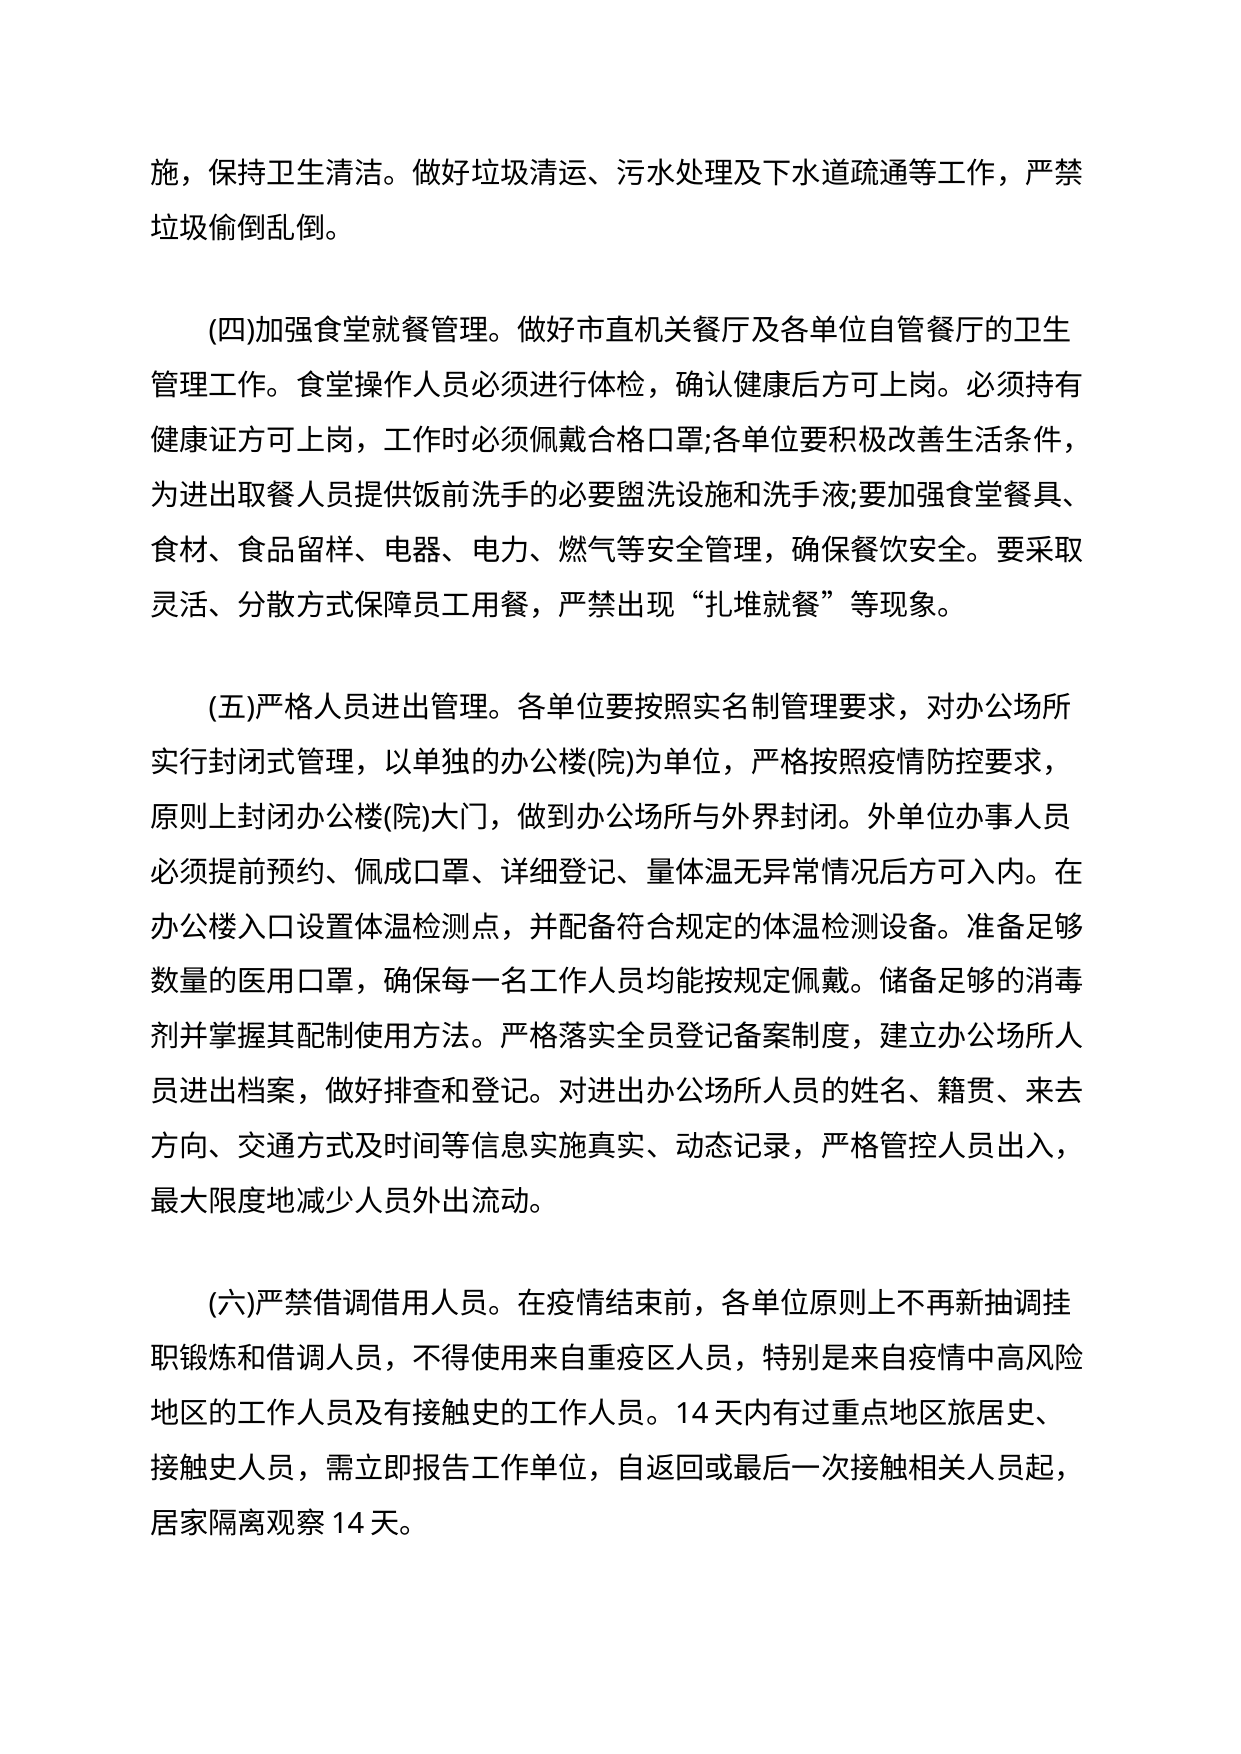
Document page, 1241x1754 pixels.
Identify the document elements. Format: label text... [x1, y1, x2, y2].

text (四)加强食堂就餐管理。做好市直机关餐厅及各单位自管餐厅的卫生管理工作。食堂操作人员必须进行体检，确认健康后方可上岗。必须持有健康证方可上岗，工作时必须佩戴合格口罩;各单位要积极改善生活条件，为进出取餐人员提供饭前洗手的必要盥洗设施和洗手液;要加强食堂餐具、食材、食品留样、电器、电力、燃气等安全管理，确保餐饮安全。要采取灵活、分散方式保障员工用餐，严禁出现“扎堆就餐”等现象。 [150, 307, 1090, 624]
text (六)严禁借调借用人员。在疫情结束前，各单位原则上不再新抽调挂职锻炼和借调人员，不得使用来自重疫区人员，特别是来自疫情中高风险地区的工作人员及有接触史的工作人员。14天内有过重点地区旅居史、接触史人员，需立即报告工作单位，自返回或最后一次接触相关人员起，居家隔离观察14天。 [150, 1279, 1090, 1542]
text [150, 150, 1090, 247]
text (五)严格人员进出管理。各单位要按照实名制管理要求，对办公场所实行封闭式管理，以单独的办公楼(院)为单位，严格按照疫情防控要求，原则上封闭办公楼(院)大门，做到办公场所与外界封闭。外单位办事人员必须提前预约、佩成口罩、详细登记、量体温无异常情况后方可入内。在办公楼入口设置体温检测点，并配备符合规定的体温检测设备。准备足够数量的医用口罩，确保每一名工作人员均能按规定佩戴。储备足够的消毒剂并掌握其配制使用方法。严格落实全员登记备案制度，建立办公场所人员进出档案，做好排查和登记。对进出办公场所人员的姓名、籍贯、来去方向、交通方式及时间等信息实施真实、动态记录，严格管控人员出入，最大限度地减少人员外出流动。 [150, 683, 1090, 1220]
